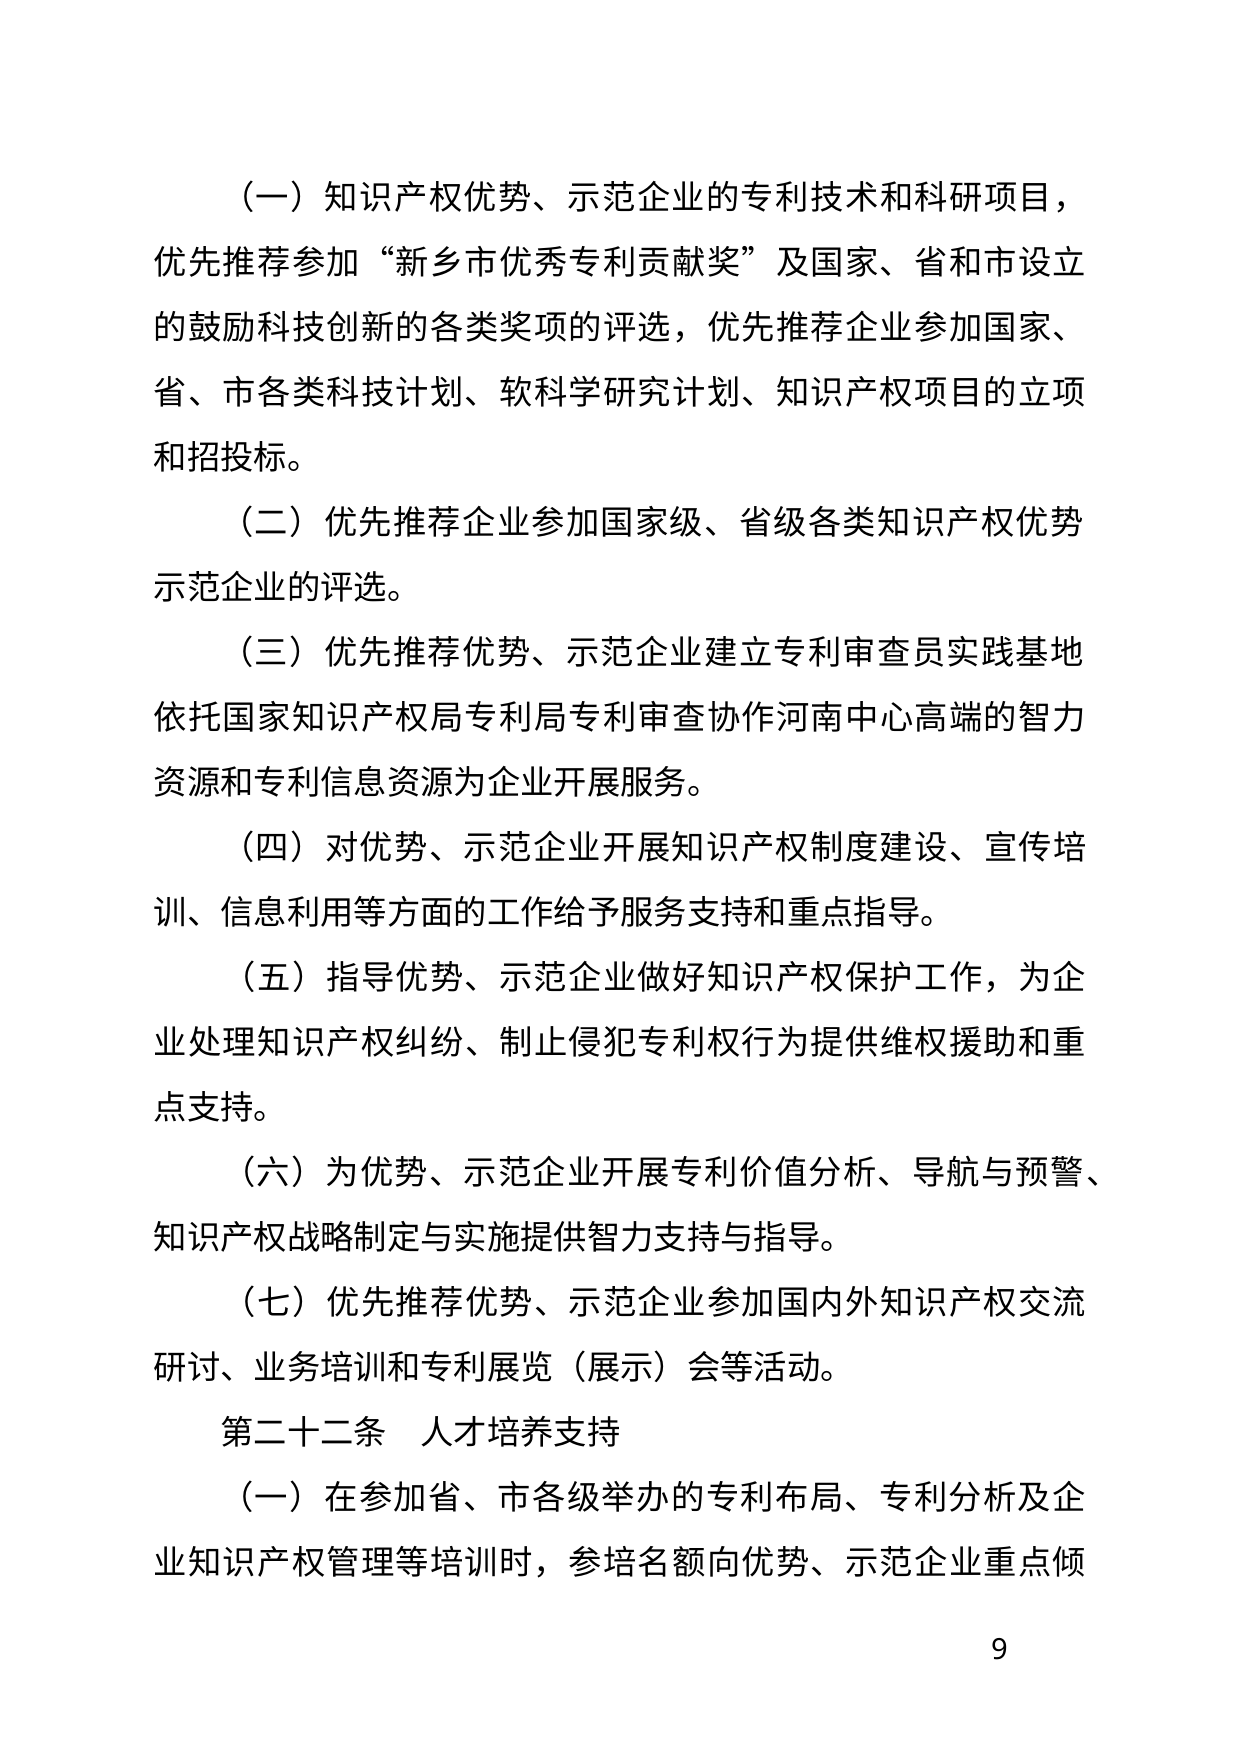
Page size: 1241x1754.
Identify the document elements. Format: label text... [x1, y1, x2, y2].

text （五）指导优势、示范企业做好知识产权保护工作，为企业处理知识产权纠纷、制止侵犯专利权行为提供维权援助和重点支持。 [153, 942, 1087, 1137]
text （二）优先推荐企业参加国家级、省级各类知识产权优势、示范企业的评选。 [153, 487, 1087, 617]
text （七）优先推荐优势、示范企业参加国内外知识产权交流研讨、业务培训和专利展览（展示）会等活动。 [153, 1267, 1087, 1397]
text 第二十二条 人才培养支持 [153, 1397, 1087, 1462]
text （三）优先推荐优势、示范企业建立专利审查员实践基地，依托国家知识产权局专利局专利审查协作河南中心高端的智力资源和专利信息资源为企业开展服务。 [153, 617, 1087, 812]
text （一）知识产权优势、示范企业的专利技术和科研项目，优先推荐参加“新乡市优秀专利贡献奖”及国家、省和市设立的鼓励科技创新的各类奖项的评选，优先推荐企业参加国家、省、市各类科技计划、软科学研究计划、知识产权项目的立项和招投标。 [153, 162, 1087, 487]
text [153, 1462, 1087, 1592]
text （四）对优势、示范企业开展知识产权制度建设、宣传培训、信息利用等方面的工作给予服务支持和重点指导。 [153, 812, 1087, 942]
text （六）为优势、示范企业开展专利价值分析、导航与预警、知识产权战略制定与实施提供智力支持与指导。 [153, 1137, 1087, 1267]
